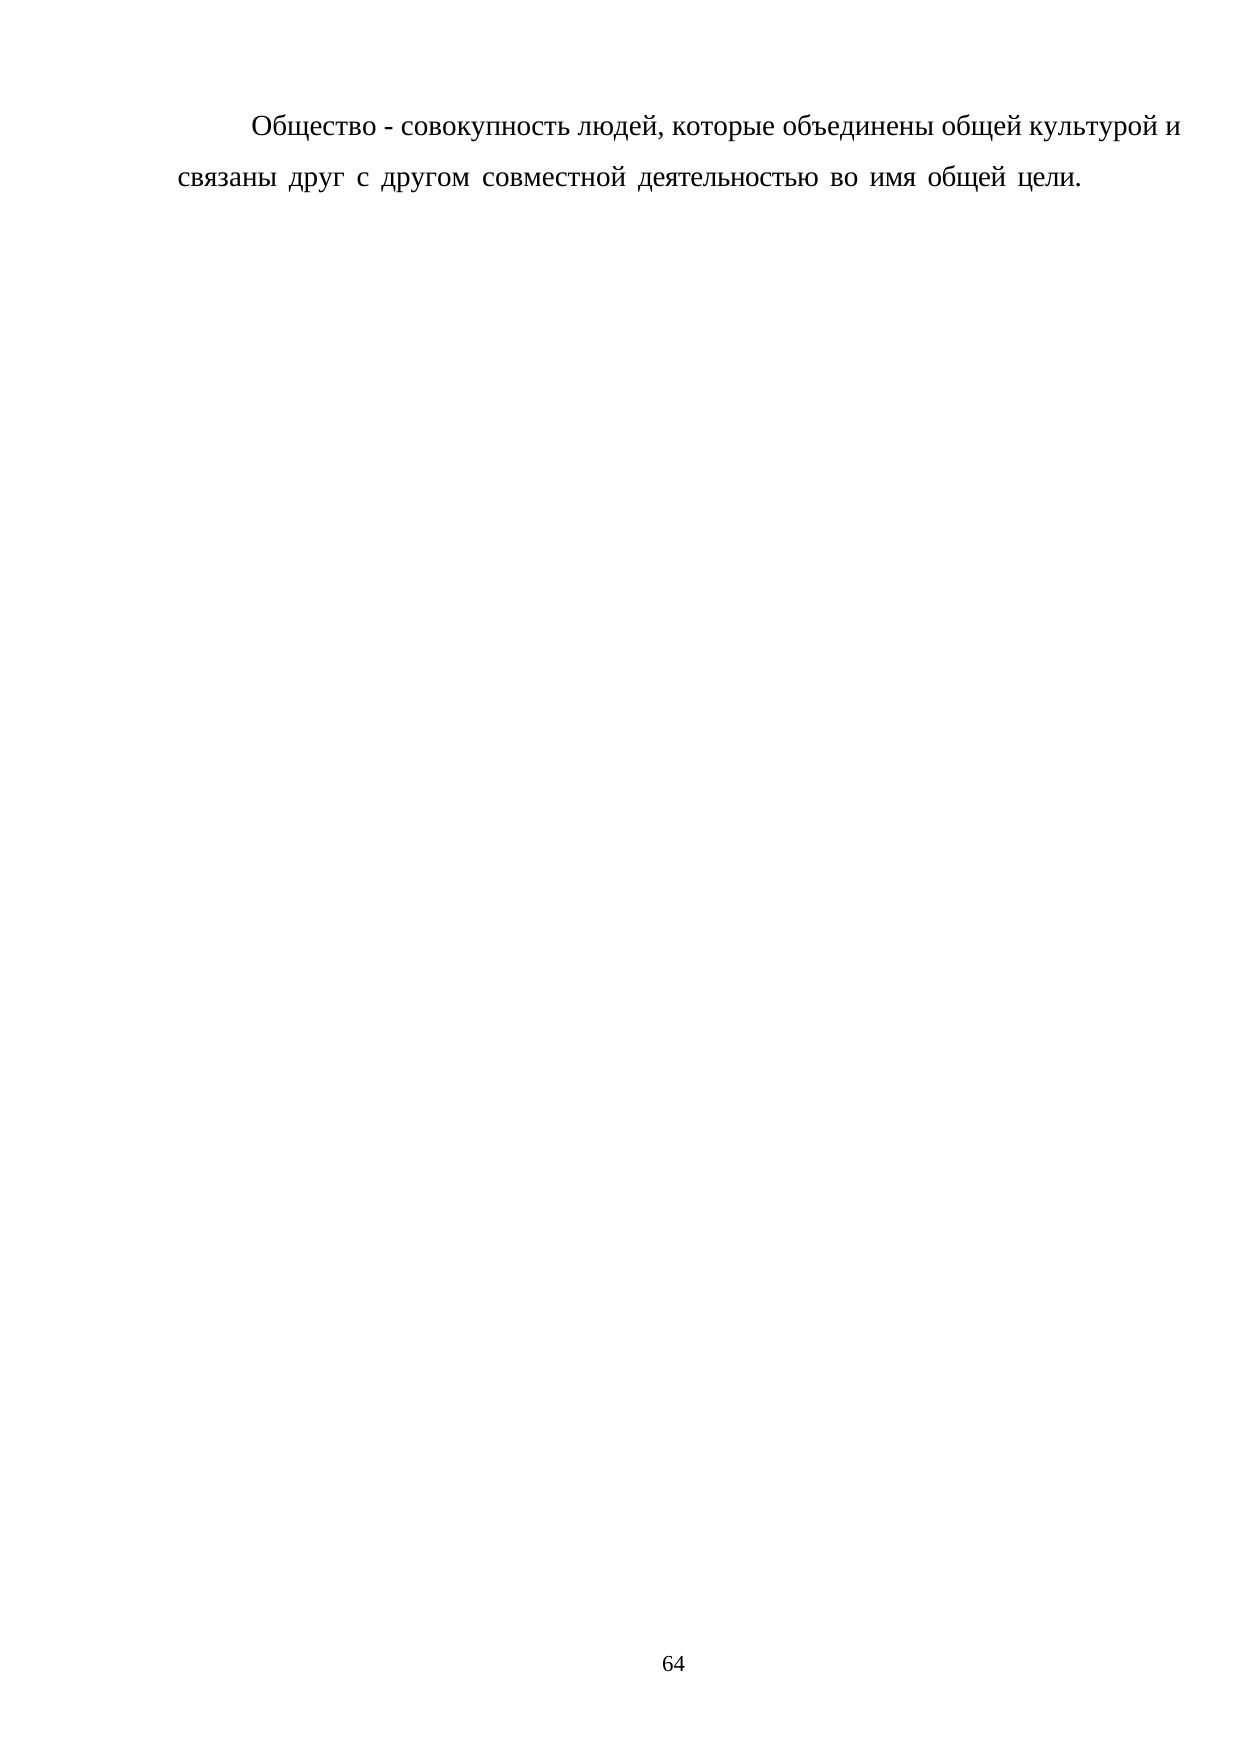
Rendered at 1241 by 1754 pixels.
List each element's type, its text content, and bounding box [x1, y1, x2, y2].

text Общество - совокупность людей, которые объединены общей культурой и связаны друг с другом совместной деятельностью во имя общей цели. [177, 108, 1182, 192]
